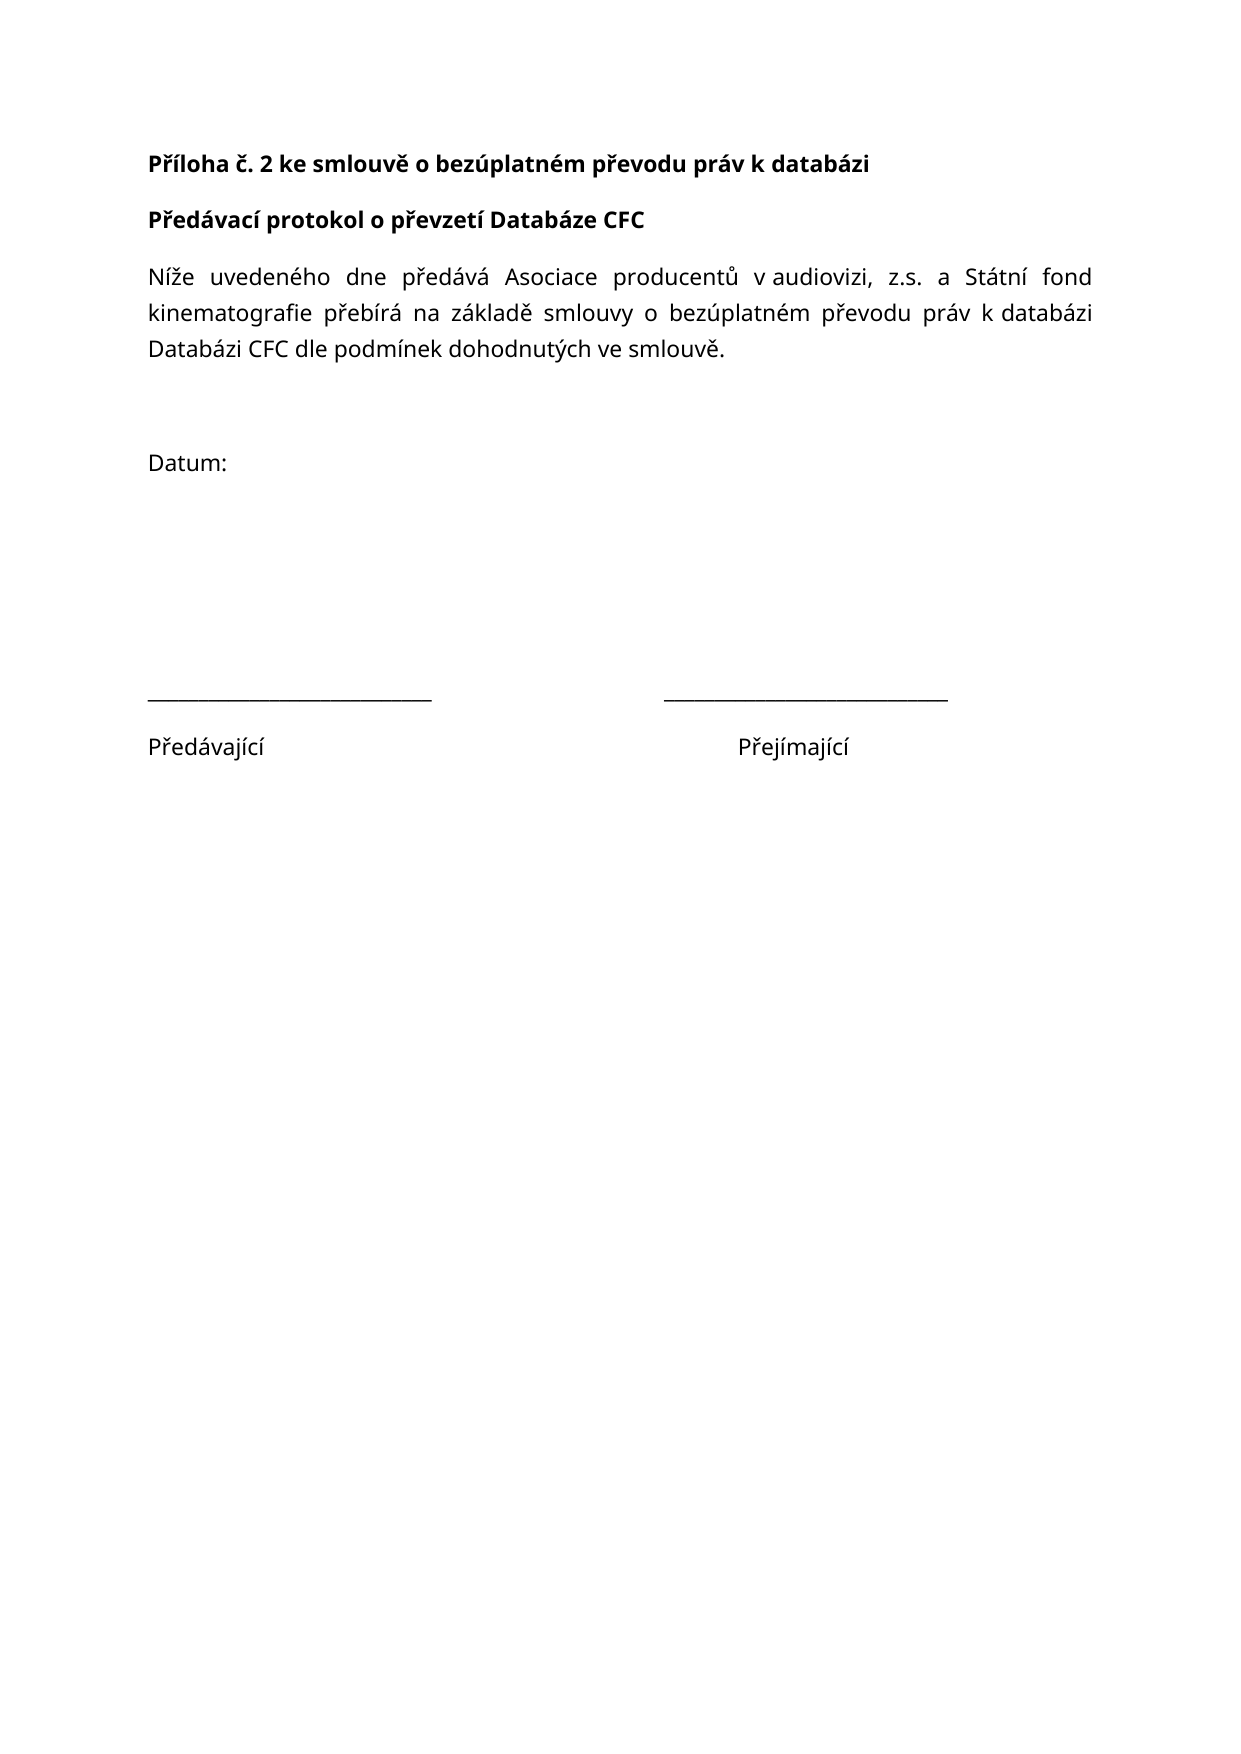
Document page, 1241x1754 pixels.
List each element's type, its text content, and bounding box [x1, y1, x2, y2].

text ____________________________ ____________________________ [148, 674, 1093, 705]
text Níže uvedeného dne předává Asociace producentů v audiovizi, z.s. a Státní fond kinematografie přebírá na základě smlouvy o bezúplatném převodu práv k databázi Databázi CFC dle podmínek dohodnutých ve smlouvě. [148, 261, 1093, 364]
text Příloha č. 2 ke smlouvě o bezúplatném převodu práv k databázi [148, 148, 1093, 179]
text Předávací protokol o převzetí Databáze CFC [148, 204, 1093, 236]
text Datum: [148, 447, 1093, 478]
text Předávající Přejímající [148, 730, 1093, 762]
